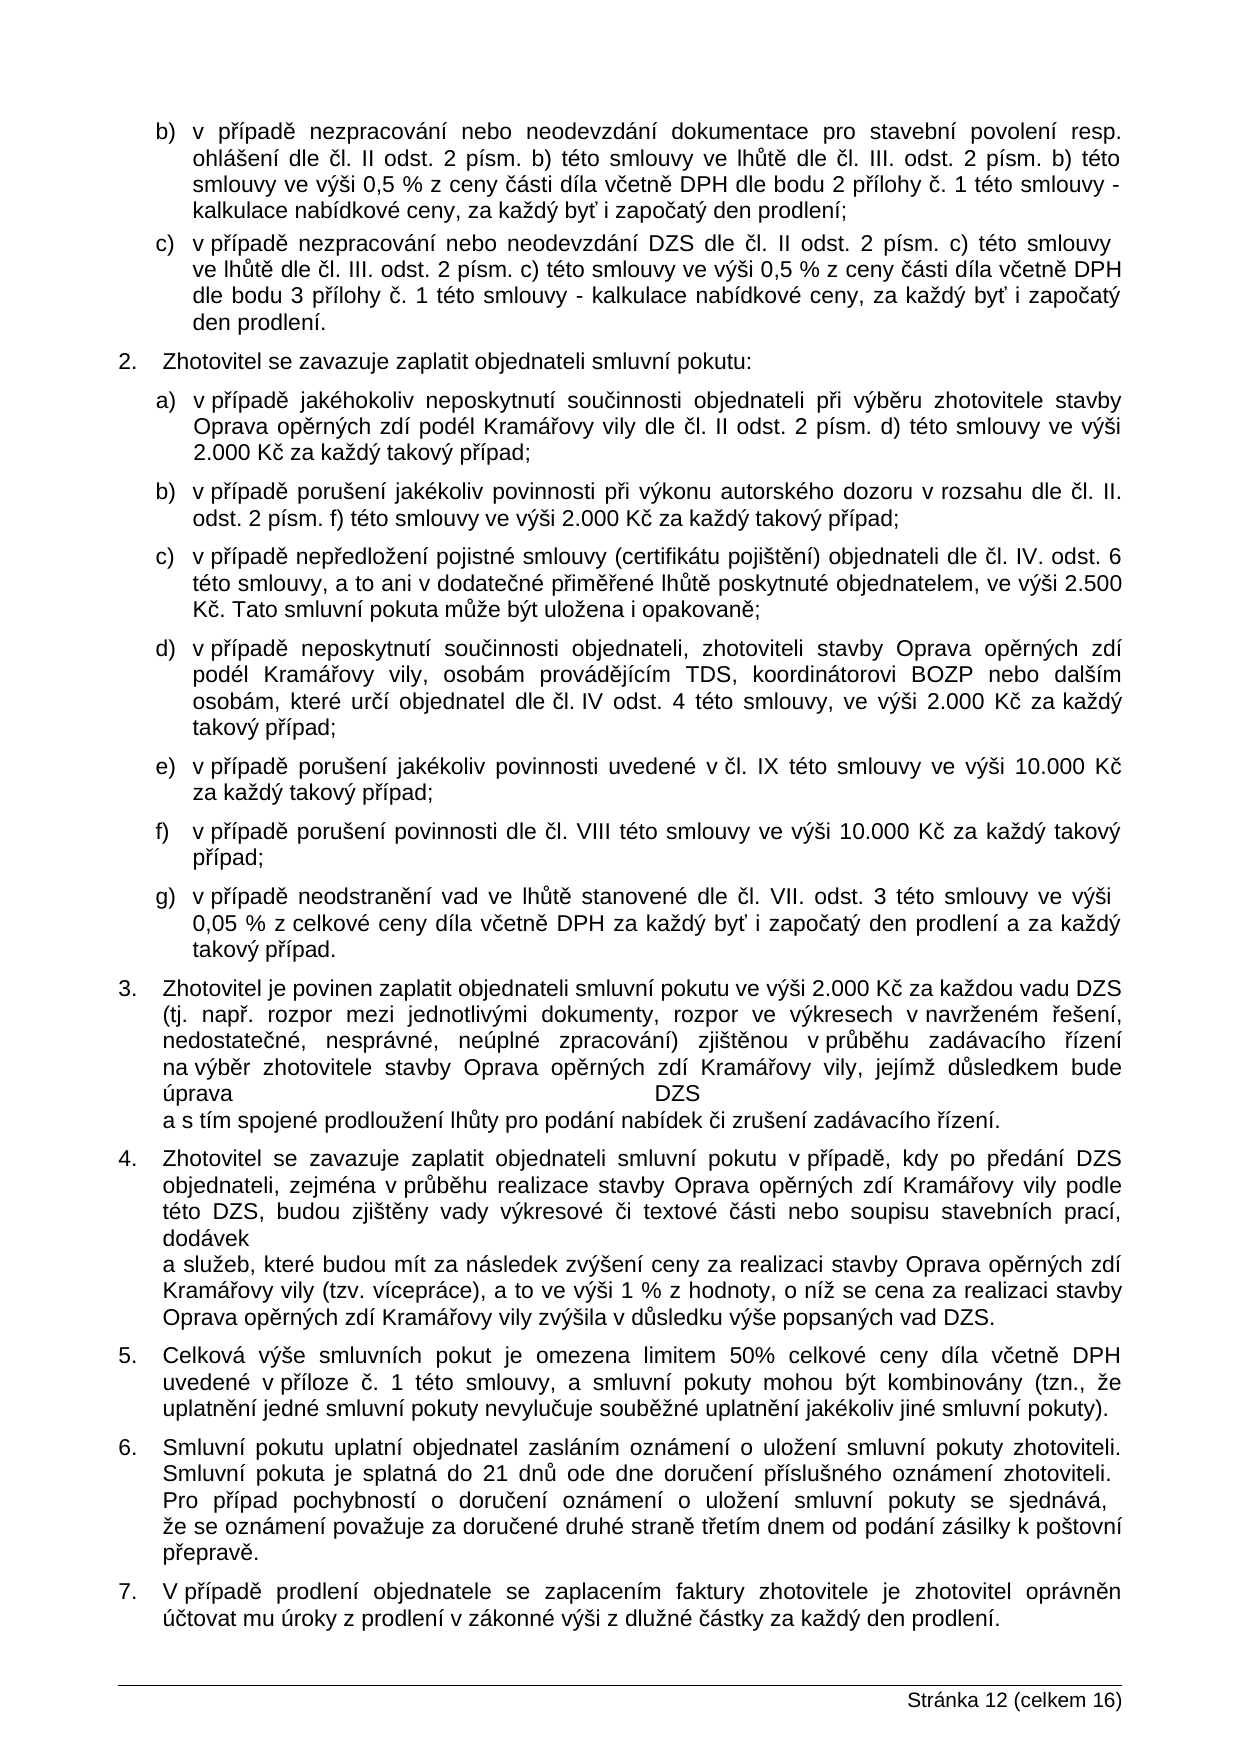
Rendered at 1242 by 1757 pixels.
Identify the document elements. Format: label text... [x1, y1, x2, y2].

list v případě jakéhokoliv neposkytnutí součinnosti objednateli při výběru zhotovitele stavby Oprava opěrných zdí podél Kramářovy vily dle čl. II odst. 2 písm. d) této smlouvy ve výši 2.000 Kč za každý takový případ; [156, 387, 1122, 466]
list Zhotovitel je povinen zaplatit objednateli smluvní pokutu ve výši 2.000 Kč za každou vadu DZS (tj. např. rozpor mezi jednotlivými dokumenty, rozpor ve výkresech v navrženém řešení, nedostatečné, nesprávné, neúplné zpracování) zjištěnou v průběhu zadávacího řízení na výběr zhotovitele stavby Oprava opěrných zdí Kramářovy vily, jejímž důsledkem bude úprava DZS a s tím spojené prodloužení lhůty pro podání nabídek či zrušení zadávacího řízení. [118, 975, 1122, 1133]
list v případě nepředložení pojistné smlouvy (certifikátu pojištění) objednateli dle čl. IV. odst. 6 této smlouvy, a to ani v dodatečné přiměřené lhůtě poskytnuté objednatelem, ve výši 2.500 Kč. Tato smluvní pokuta může být uložena i opakovaně; [155, 543, 1122, 622]
list v případě porušení jakékoliv povinnosti při výkonu autorského dozoru v rozsahu dle čl. II. odst. 2 písm. f) této smlouvy ve výši 2.000 Kč za každý takový případ; [155, 478, 1122, 531]
list v případě porušení povinnosti dle čl. VIII této smlouvy ve výši 10.000 Kč za každý takový případ; [155, 818, 1122, 871]
list Celková výše smluvních pokut je omezena limitem 50% celkové ceny díla včetně DPH uvedené v příloze č. 1 této smlouvy, a smluvní pokuty mohou být kombinovány (tzn., že uplatnění jedné smluvní pokuty nevylučuje souběžné uplatnění jakékoliv jiné smluvní pokuty). [118, 1342, 1122, 1421]
list V případě prodlení objednatele se zaplacením faktury zhotovitele je zhotovitel oprávněn účtovat mu úroky z prodlení v zákonné výši z dlužné částky za každý den prodlení. [118, 1578, 1122, 1631]
list Zhotovitel se zavazuje zaplatit objednateli smluvní pokutu v případě, kdy po předání DZS objednateli, zejména v průběhu realizace stavby Oprava opěrných zdí Kramářovy vily podle této DZS, budou zjištěny vady výkresové či textové části nebo soupisu stavebních prací, dodávek a služeb, které budou mít za následek zvýšení ceny za realizaci stavby Oprava opěrných zdí Kramářovy vily (tzv. vícepráce), a to ve výši 1 % z hodnoty, o níž se cena za realizaci stavby Oprava opěrných zdí Kramářovy vily zvýšila v důsledku výše popsaných vad DZS. [118, 1145, 1122, 1330]
list v případě neodstranění vad ve lhůtě stanovené dle čl. VII. odst. 3 této smlouvy ve výši 0,05 % z celkové ceny díla včetně DPH za každý byť i započatý den prodlení a za každý takový případ. [155, 883, 1122, 962]
list Smluvní pokutu uplatní objednatel zasláním oznámení o uložení smluvní pokuty zhotoviteli. Smluvní pokuta je splatná do 21 dnů ode dne doručení příslušného oznámení zhotoviteli. Pro případ pochybností o doručení oznámení o uložení smluvní pokuty se sjednává, že se oznámení považuje za doručené druhé straně třetím dnem od podání zásilky k poštovní přepravě. [118, 1434, 1122, 1566]
list v případě nezpracování nebo neodevzdání dokumentace pro stavební povolení resp. ohlášení dle čl. II odst. 2 písm. b) této smlouvy ve lhůtě dle čl. III. odst. 2 písm. b) této smlouvy ve výši 0,5 % z ceny části díla včetně DPH dle bodu 2 přílohy č. 1 této smlouvy - kalkulace nabídkové ceny, za každý byť i započatý den prodlení; [155, 118, 1122, 223]
list v případě porušení jakékoliv povinnosti uvedené v čl. IX této smlouvy ve výši 10.000 Kč za každý takový případ; [155, 753, 1122, 806]
list v případě nezpracování nebo neodevzdání DZS dle čl. II odst. 2 písm. c) této smlouvy ve lhůtě dle čl. III. odst. 2 písm. c) této smlouvy ve výši 0,5 % z ceny části díla včetně DPH dle bodu 3 přílohy č. 1 této smlouvy - kalkulace nabídkové ceny, za každý byť i započatý den prodlení. [155, 230, 1122, 335]
list Zhotovitel se zavazuje zaplatit objednateli smluvní pokutu: [118, 348, 1122, 374]
list v případě neposkytnutí součinnosti objednateli, zhotoviteli stavby Oprava opěrných zdí podél Kramářovy vily, osobám provádějícím TDS, koordinátorovi BOZP nebo dalším osobám, které určí objednatel dle čl. IV odst. 4 této smlouvy, ve výši 2.000 Kč za každý takový případ; [155, 635, 1122, 740]
